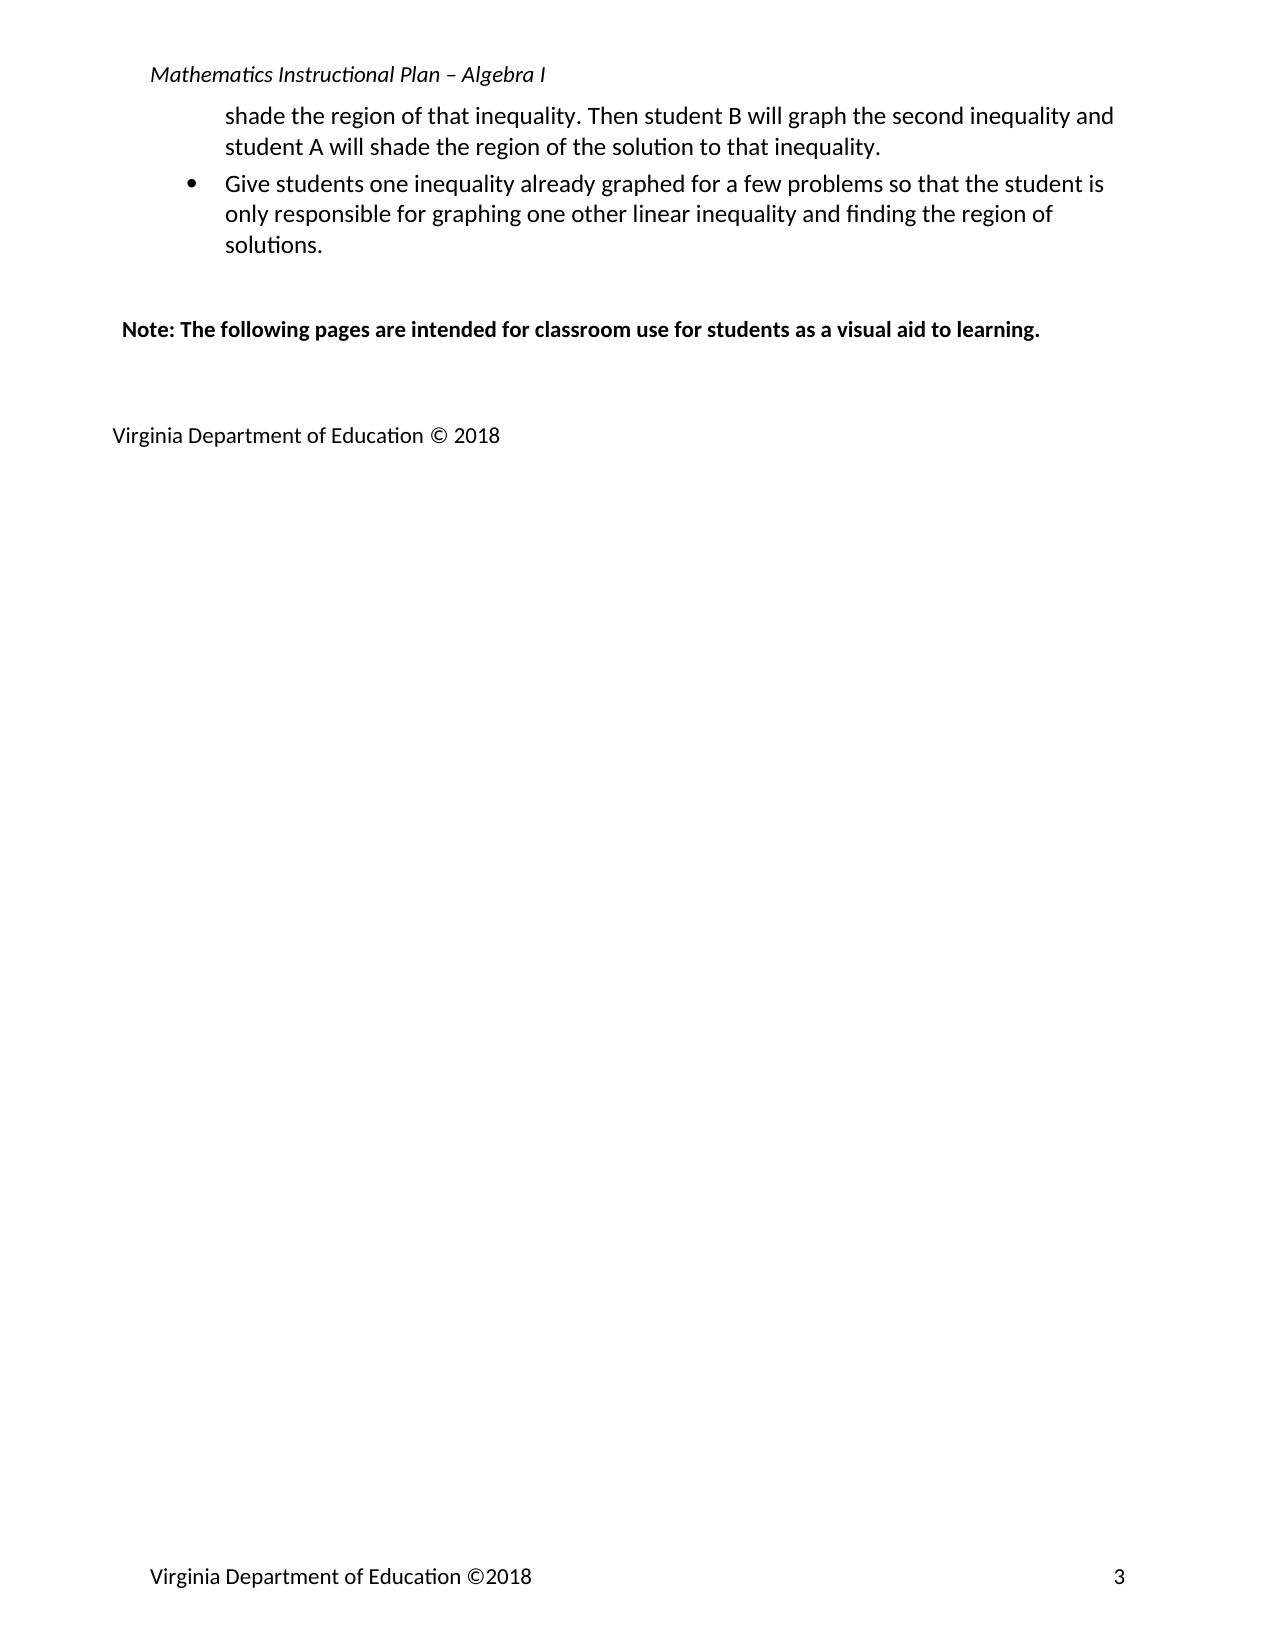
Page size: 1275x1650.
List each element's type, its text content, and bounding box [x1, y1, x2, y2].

list Give students one inequality already graphed for a few problems so that the student is only responsible for graphing one other linear inequality and finding the region of solutions. [187, 168, 1125, 259]
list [187, 101, 1125, 162]
text Note: The following pages are intended for classroom use for students as a visual aid to learning. [122, 315, 1134, 343]
text Virginia Department of Education © 2018 [112, 421, 1134, 449]
